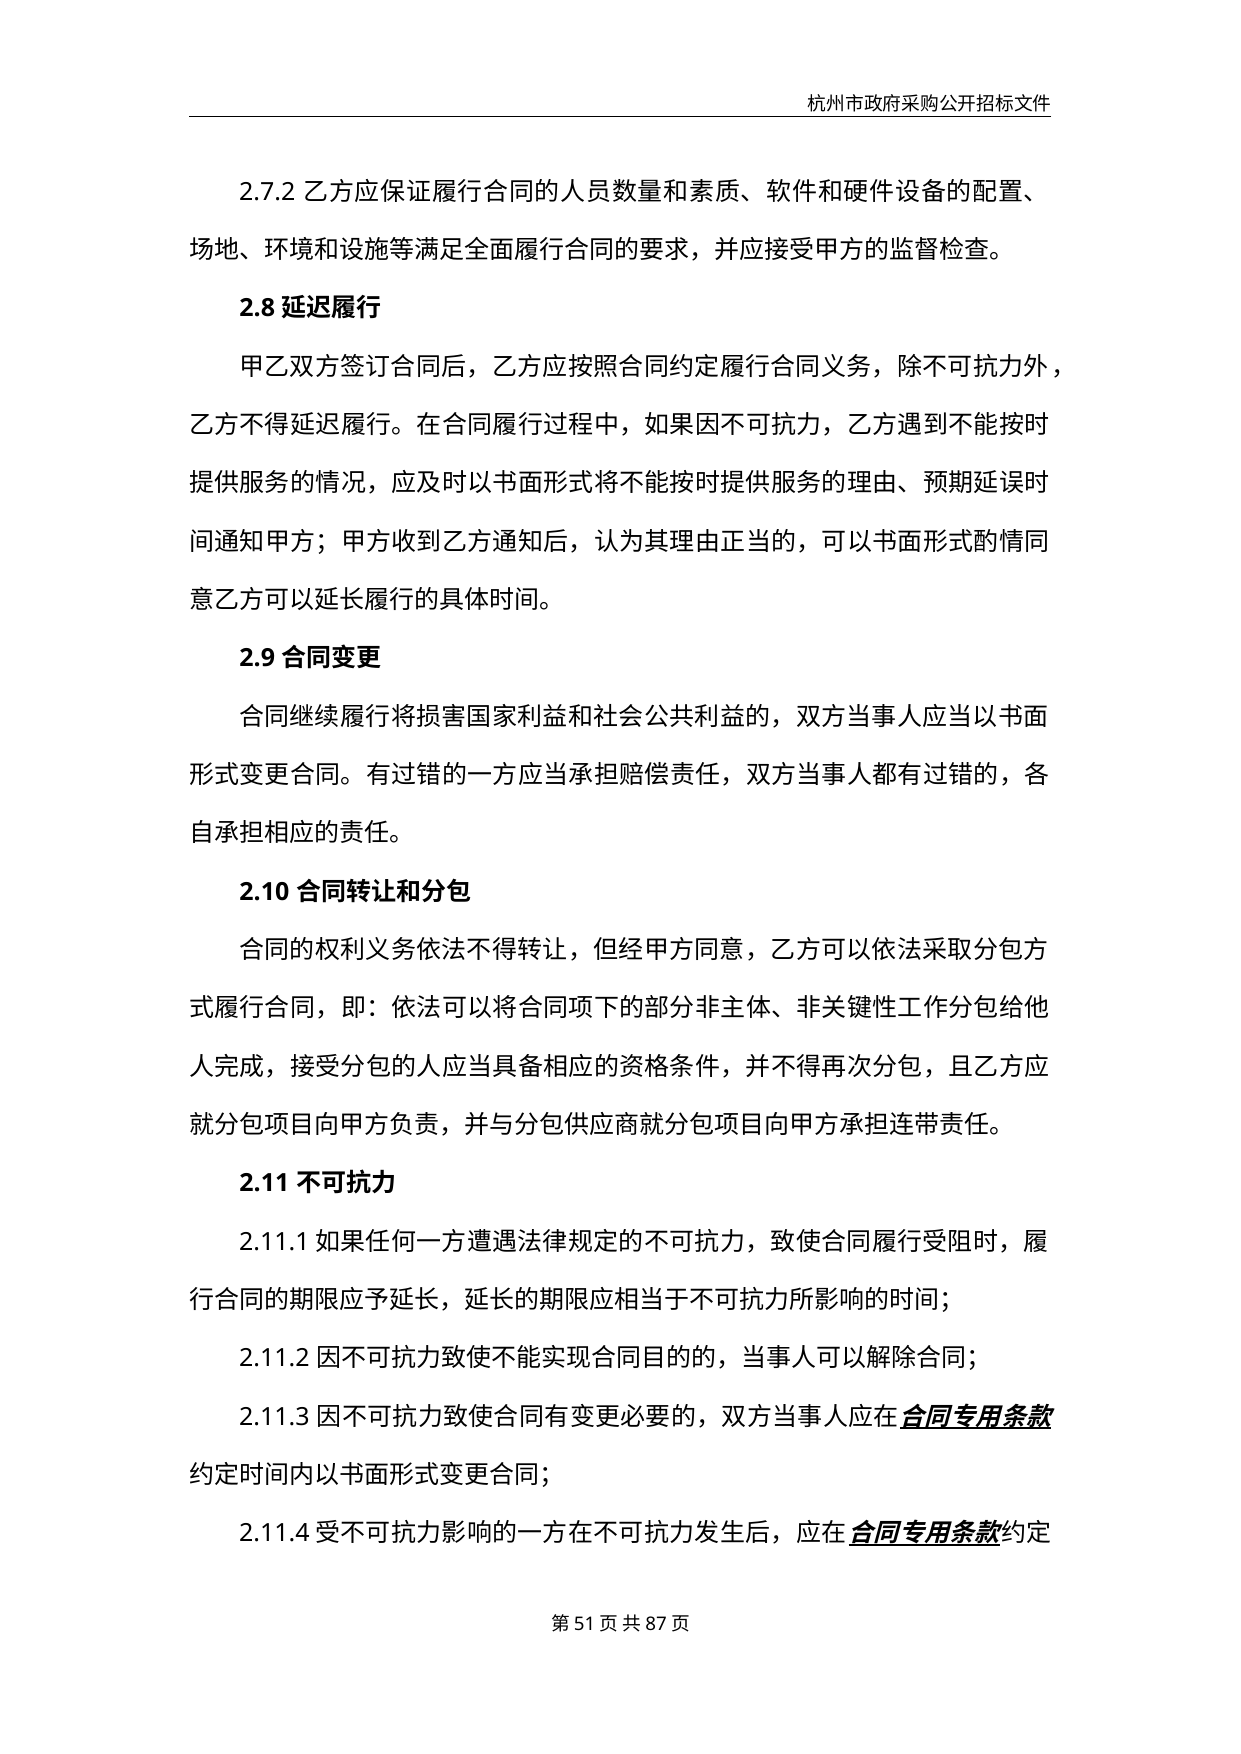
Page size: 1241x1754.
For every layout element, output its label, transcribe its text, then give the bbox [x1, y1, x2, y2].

text 2.10 合同转让和分包 [189, 853, 1051, 912]
text 合同的权利义务依法不得转让，但经甲方同意，乙方可以依法采取分包方式履行合同，即：依法可以将合同项下的部分非主体、非关键性工作分包给他人完成，接受分包的人应当具备相应的资格条件，并不得再次分包，且乙方应就分包项目向甲方负责，并与分包供应商就分包项目向甲方承担连带责任。 [189, 912, 1051, 1145]
text 2.11.1如果任何一方遭遇法律规定的不可抗力，致使合同履行受阻时，履行合同的期限应予延长，延长的期限应相当于不可抗力所影响的时间； [189, 1203, 1051, 1320]
text 2.11.2 因不可抗力致使不能实现合同目的的，当事人可以解除合同； [189, 1320, 1051, 1378]
text 2.7.2 乙方应保证履行合同的人员数量和素质、软件和硬件设备的配置、场地、环境和设施等满足全面履行合同的要求，并应接受甲方的监督检查。 [189, 153, 1051, 270]
text 合同继续履行将损害国家利益和社会公共利益的，双方当事人应当以书面形式变更合同。有过错的一方应当承担赔偿责任，双方当事人都有过错的，各自承担相应的责任。 [189, 678, 1051, 853]
text 甲乙双方签订合同后，乙方应按照合同约定履行合同义务，除不可抗力外，乙方不得延迟履行。在合同履行过程中，如果因不可抗力，乙方遇到不能按时提供服务的情况，应及时以书面形式将不能按时提供服务的理由、预期延误时间通知甲方；甲方收到乙方通知后，认为其理由正当的，可以书面形式酌情同意乙方可以延长履行的具体时间。 [189, 328, 1051, 620]
text 2.11.3 因不可抗力致使合同有变更必要的，双方当事人应在合同专用条款约定时间内以书面形式变更合同； [189, 1378, 1051, 1495]
text 2.9 合同变更 [189, 620, 1051, 678]
text 2.11 不可抗力 [189, 1145, 1051, 1203]
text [189, 1495, 1051, 1553]
text 2.8 延迟履行 [189, 270, 1051, 328]
